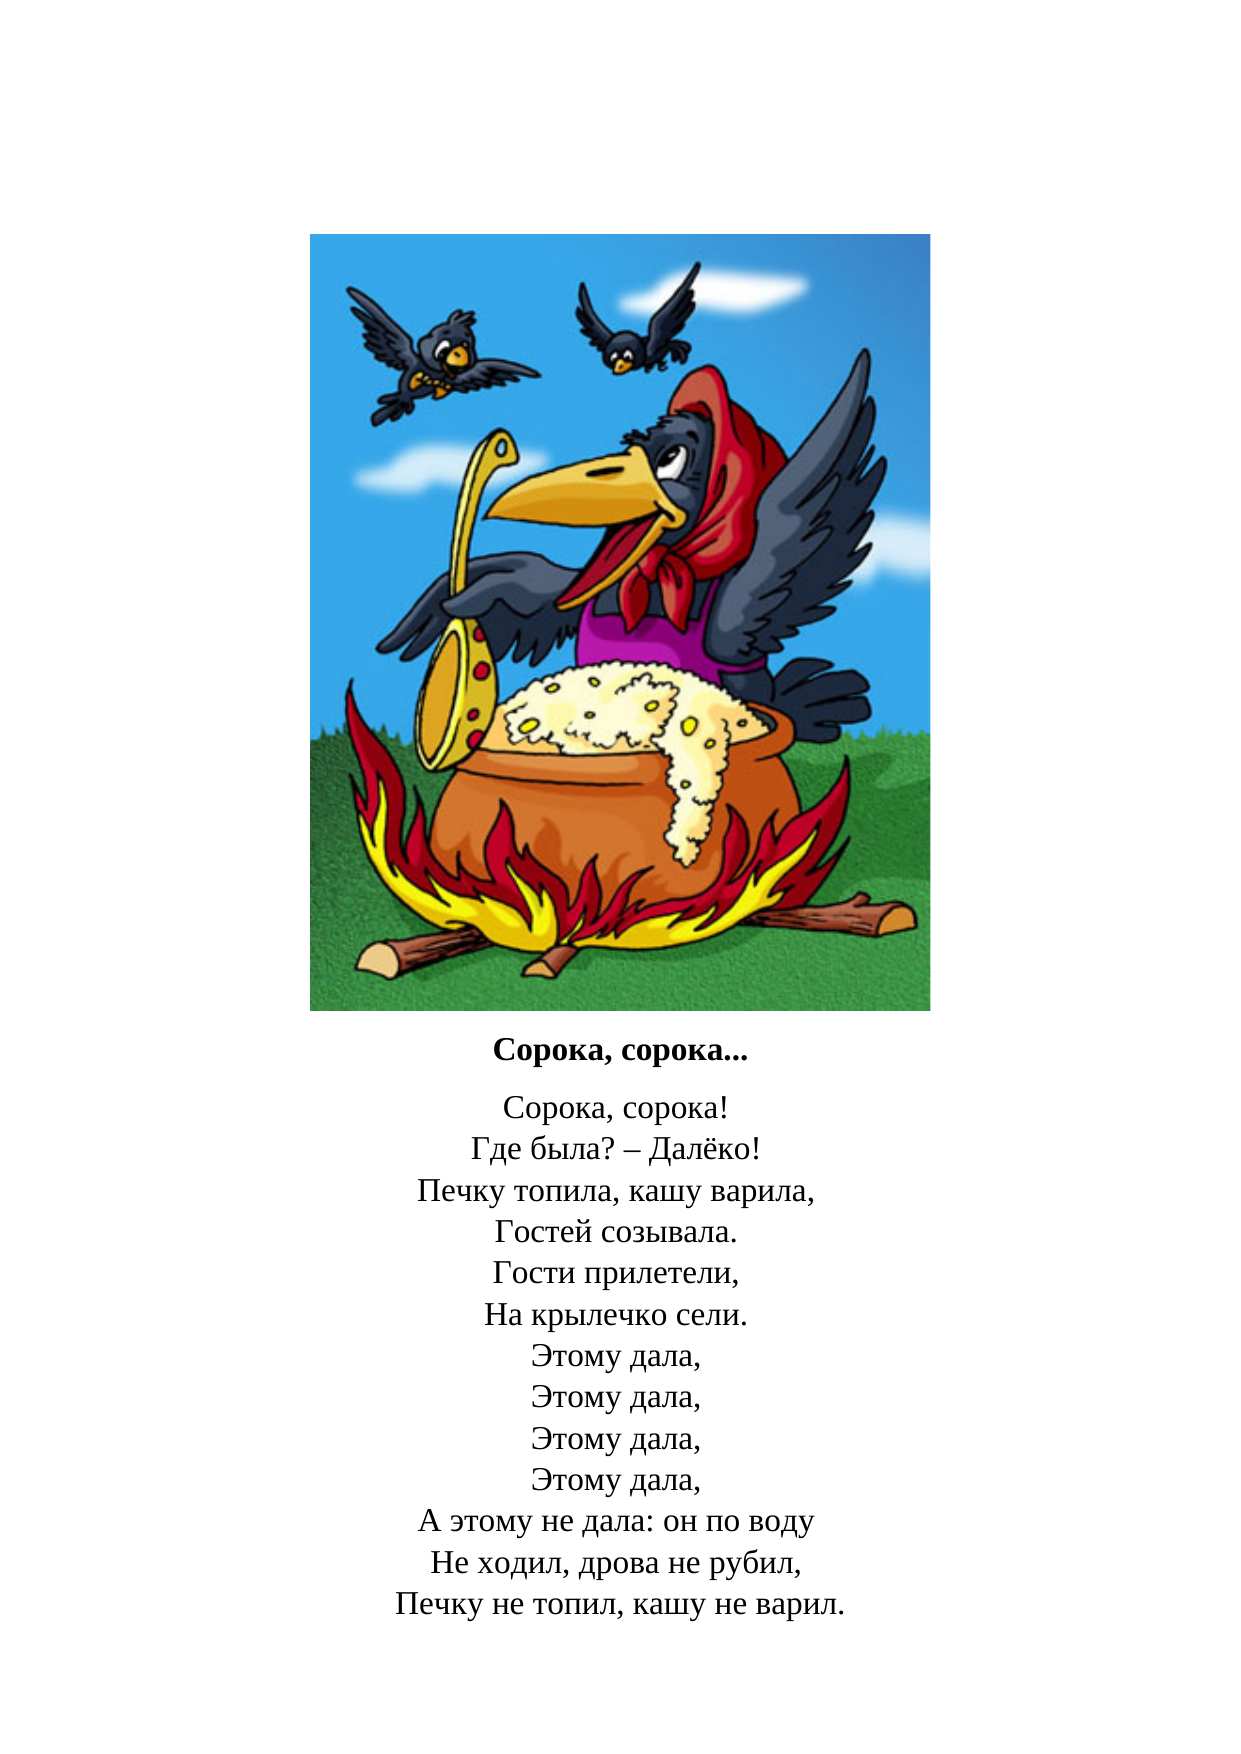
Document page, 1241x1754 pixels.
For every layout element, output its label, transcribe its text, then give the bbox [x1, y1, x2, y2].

picture [310, 234, 931, 1011]
text Сорока, сорока... [74, 1029, 1167, 1067]
text Сорока, сорока! Где была? – Далёко! Печку топила, кашу варила, Гостей созывала. Гости прилетели, На крылечко сели. Этому дала, Этому дала, Этому дала, Этому дала, А этому не дала: он по воду Не ходил, дрова не рубил, Печку не топил, кашу не варил. [74, 1087, 1167, 1622]
